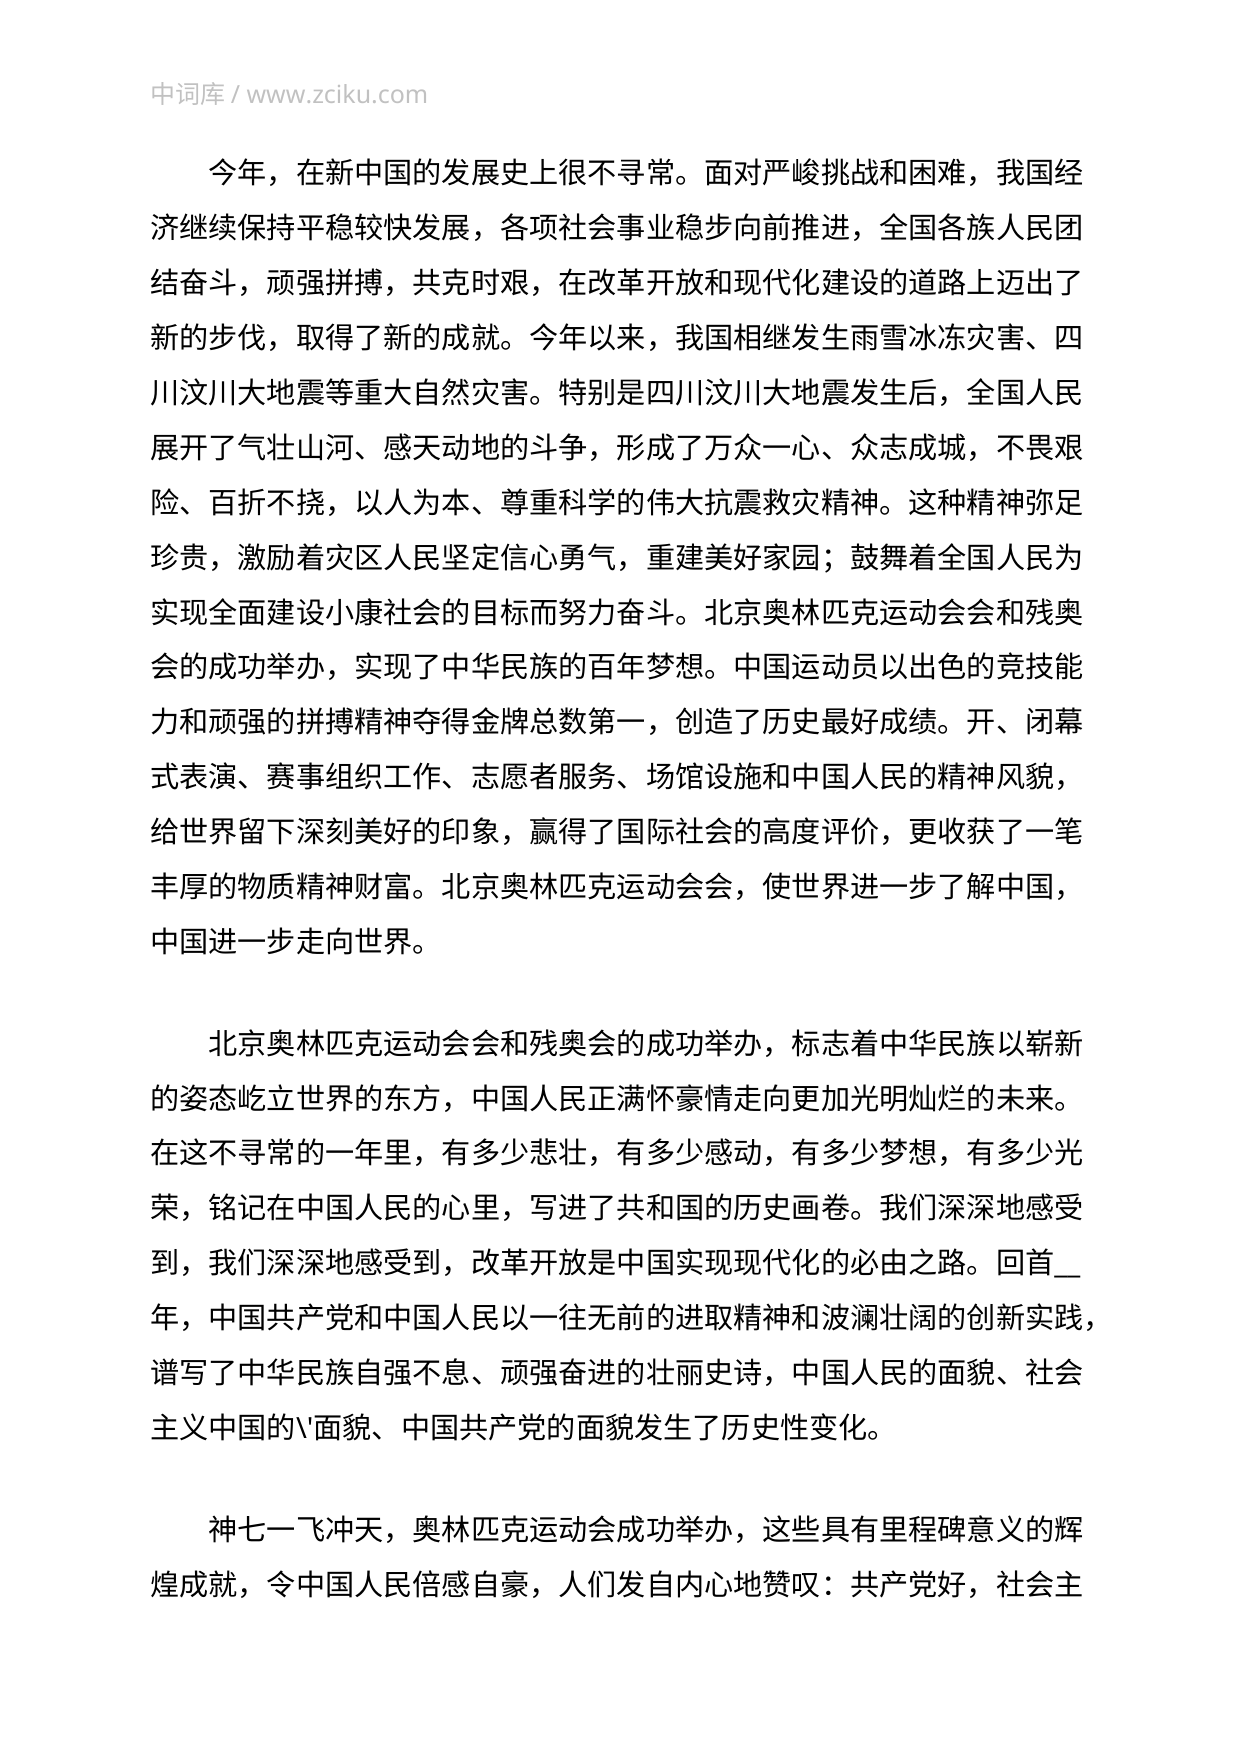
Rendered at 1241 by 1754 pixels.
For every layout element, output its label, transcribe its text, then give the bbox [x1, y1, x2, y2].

text 北京奥林匹克运动会会和残奥会的成功举办，标志着中华民族以崭新的姿态屹立世界的东方，中国人民正满怀豪情走向更加光明灿烂的未来。在这不寻常的一年里，有多少悲壮，有多少感动，有多少梦想，有多少光荣，铭记在中国人民的心里，写进了共和国的历史画卷。我们深深地感受到，我们深深地感受到，改革开放是中国实现现代化的必由之路。回首__年，中国共产党和中国人民以一往无前的进取精神和波澜壮阔的创新实践，谱写了中华民族自强不息、顽强奋进的壮丽史诗，中国人民的面貌、社会主义中国的\'面貌、中国共产党的面貌发生了历史性变化。 [150, 1020, 1090, 1447]
text 今年，在新中国的发展史上很不寻常。面对严峻挑战和困难，我国经济继续保持平稳较快发展，各项社会事业稳步向前推进，全国各族人民团结奋斗，顽强拼搏，共克时艰，在改革开放和现代化建设的道路上迈出了新的步伐，取得了新的成就。今年以来，我国相继发生雨雪冰冻灾害、四川汶川大地震等重大自然灾害。特别是四川汶川大地震发生后，全国人民展开了气壮山河、感天动地的斗争，形成了万众一心、众志成城，不畏艰险、百折不挠，以人为本、尊重科学的伟大抗震救灾精神。这种精神弥足珍贵，激励着灾区人民坚定信心勇气，重建美好家园；鼓舞着全国人民为实现全面建设小康社会的目标而努力奋斗。北京奥林匹克运动会会和残奥会的成功举办，实现了中华民族的百年梦想。中国运动员以出色的竞技能力和顽强的拼搏精神夺得金牌总数第一，创造了历史最好成绩。开、闭幕式表演、赛事组织工作、志愿者服务、场馆设施和中国人民的精神风貌，给世界留下深刻美好的印象，赢得了国际社会的高度评价，更收获了一笔丰厚的物质精神财富。北京奥林匹克运动会会，使世界进一步了解中国，中国进一步走向世界。 [150, 150, 1090, 961]
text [150, 1507, 1090, 1604]
